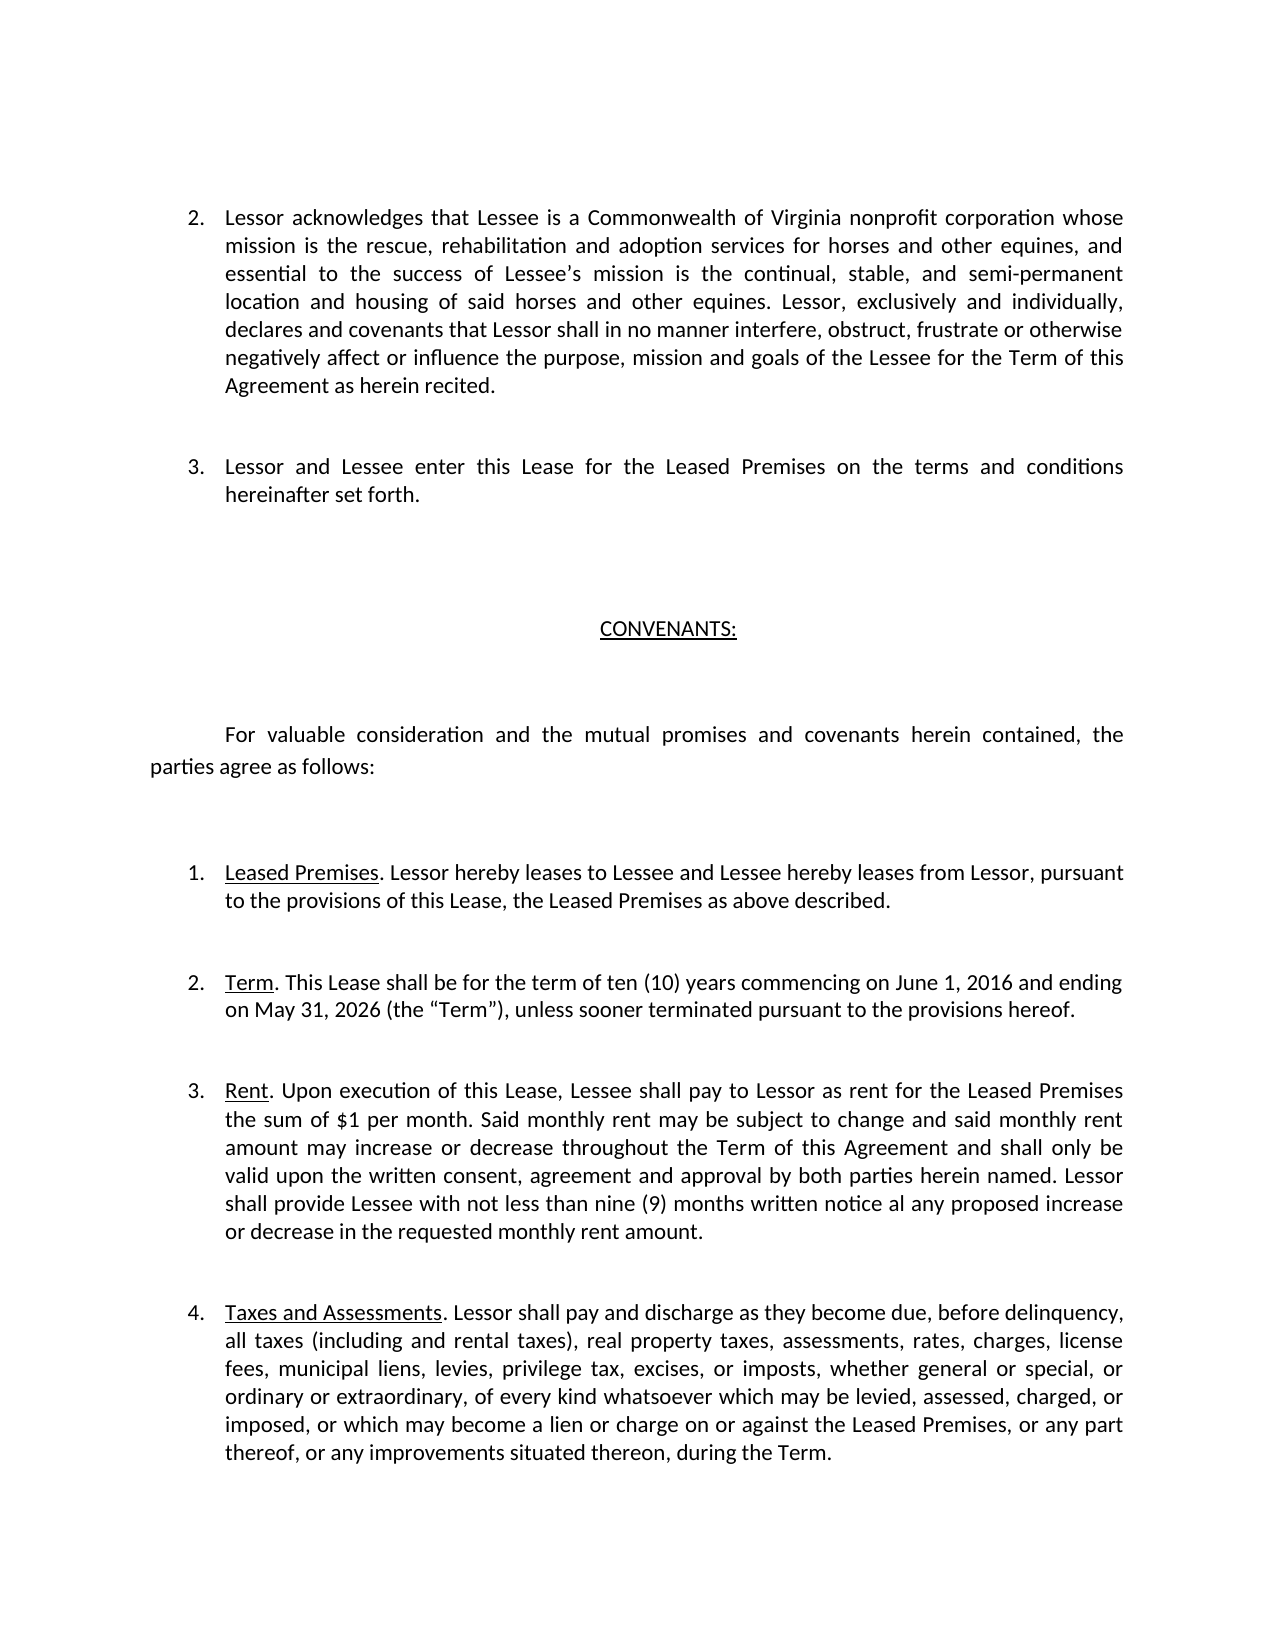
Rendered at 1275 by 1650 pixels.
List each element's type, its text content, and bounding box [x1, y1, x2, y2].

list Rent. Upon execution of this Lease, Lessee shall pay to Lessor as rent for the Leased Premises the sum of $1 per month. Said monthly rent may be subject to change and said monthly rent amount may increase or decrease throughout the Term of this Agreement and shall only be valid upon the written consent, agreement and approval by both parties herein named. Lessor shall provide Lessee with not less than nine (9) months written notice al any proposed increase or decrease in the requested monthly rent amount. [187, 1077, 1125, 1245]
list Lessor acknowledges that Lessee is a Commonwealth of Virginia nonprofit corporation whose mission is the rescue, rehabilitation and adoption services for horses and other equines, and essential to the success of Lessee’s mission is the continual, stable, and semi-permanent location and housing of said horses and other equines. Lessor, exclusively and individually, declares and covenants that Lessor shall in no manner interfere, obstruct, frustrate or otherwise negatively affect or influence the purpose, mission and goals of the Lessee for the Term of this Agreement as herein recited. [187, 203, 1125, 399]
list Lessor and Lessee enter this Lease for the Leased Premises on the terms and conditions hereinafter set forth. [187, 452, 1125, 508]
list Leased Premises. Lessor hereby leases to Lessee and Lessee hereby leases from Lessor, pursuant to the provisions of this Lease, the Leased Premises as above described. [187, 858, 1125, 914]
text CONVENANTS: [525, 614, 1125, 642]
list Term. This Lease shall be for the term of ten (10) years commencing on June 1, 2016 and ending on May 31, 2026 (the “Term”), unless sooner terminated pursuant to the provisions hereof. [187, 968, 1125, 1024]
text For valuable consideration and the mutual promises and covenants herein contained, the parties agree as follows: [150, 720, 1125, 781]
list Taxes and Assessments. Lessor shall pay and discharge as they become due, before delinquency, all taxes (including and rental taxes), real property taxes, assessments, rates, charges, license fees, municipal liens, levies, privilege tax, excises, or imposts, whether general or special, or ordinary or extraordinary, of every kind whatsoever which may be levied, assessed, charged, or imposed, or which may become a lien or charge on or against the Leased Premises, or any part thereof, or any improvements situated thereon, during the Term. [187, 1298, 1125, 1466]
